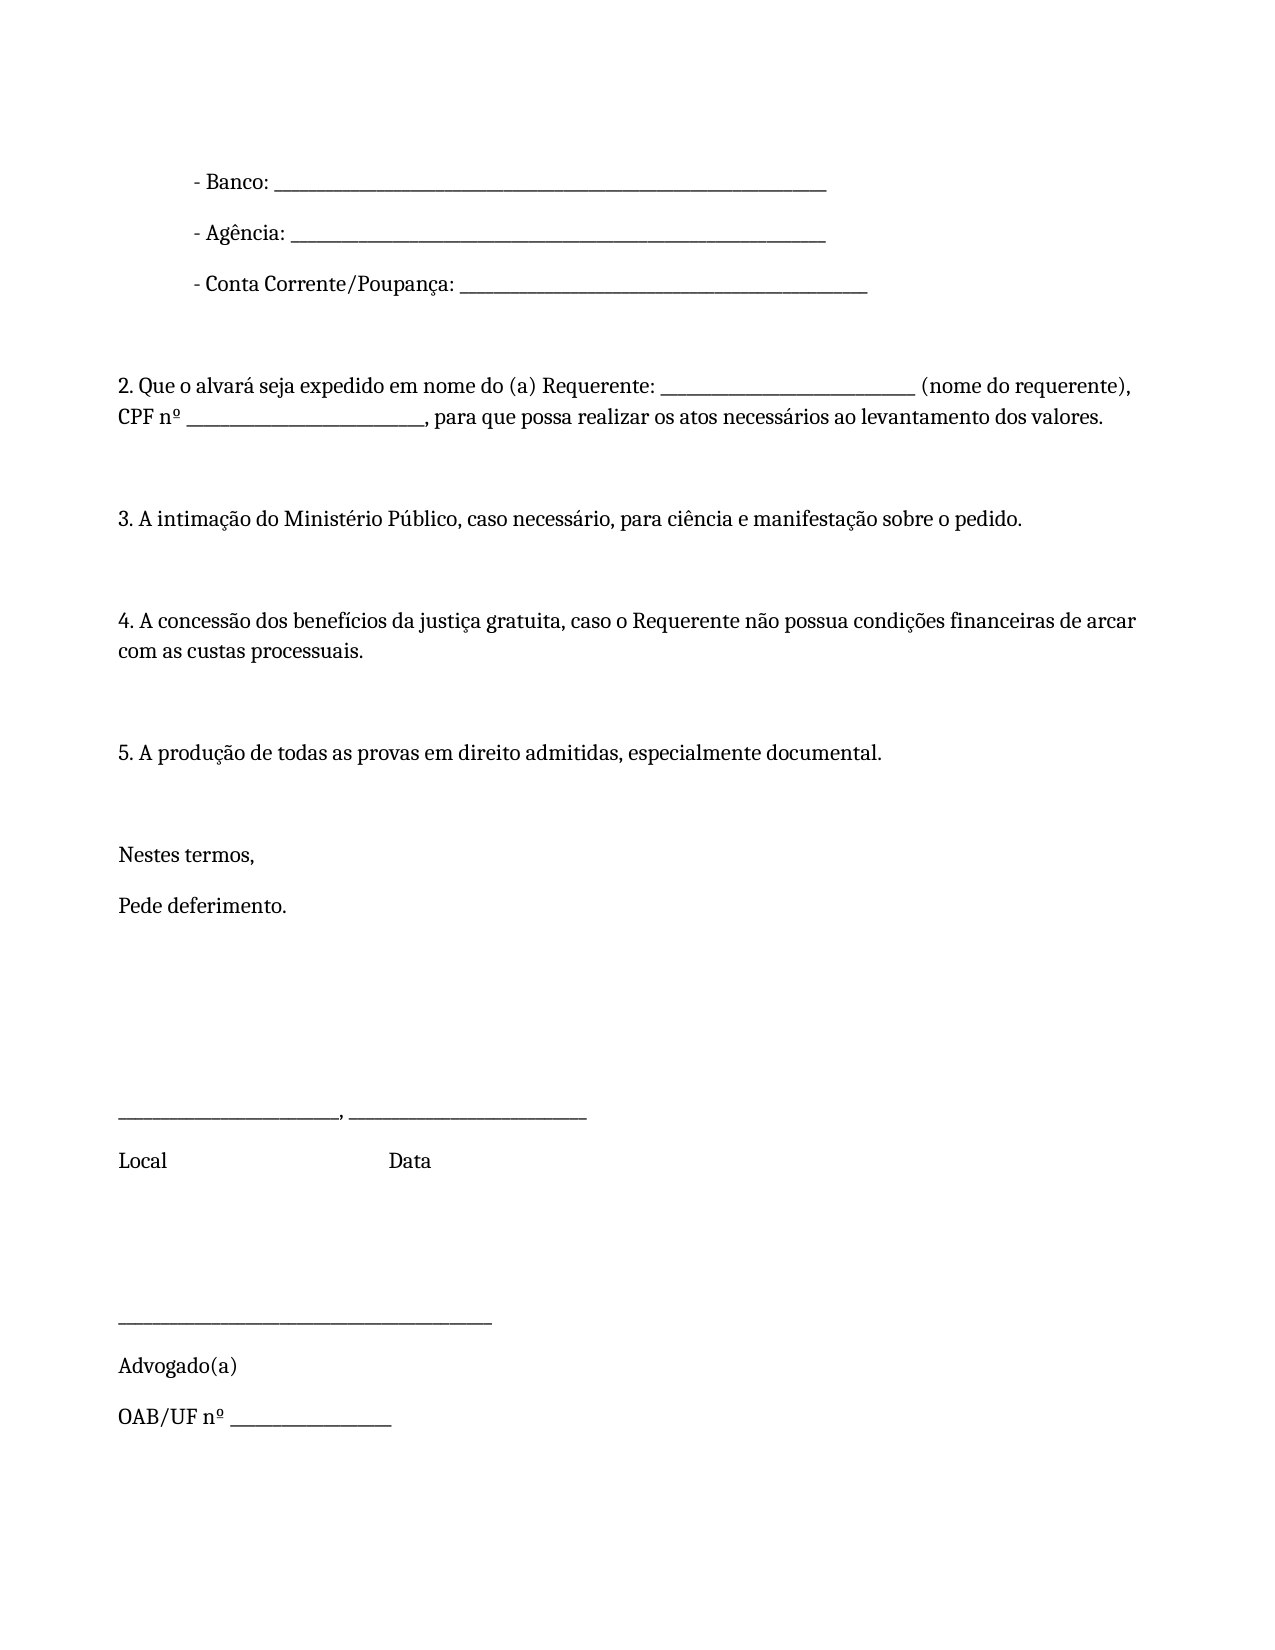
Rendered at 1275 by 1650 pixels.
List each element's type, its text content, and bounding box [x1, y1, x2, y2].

text 5. A produção de todas as provas em direito admitidas, especialmente documental. [118, 740, 1157, 766]
text 4. A concessão dos benefícios da justiça gratuita, caso o Requerente não possua condições financeiras de arcar com as custas processuais. [118, 608, 1157, 664]
text - Agência: _______________________________________________________________ [193, 220, 1157, 247]
text ____________________________________________ [118, 1301, 1157, 1328]
text OAB/UF nº ___________________ [118, 1403, 1157, 1430]
text - Banco: _________________________________________________________________ [193, 169, 1157, 196]
text Advogado(a) [118, 1352, 1157, 1379]
text 2. Que o alvará seja expedido em nome do (a) Requerente: ______________________________ (nome do requerente), CPF nº ____________________________, para que possa realizar os atos necessários ao levantamento dos valores. [118, 373, 1157, 430]
text __________________________, ____________________________ [118, 1097, 1157, 1124]
text - Conta Corrente/Poupança: ________________________________________________ [193, 271, 1157, 298]
text Pede deferimento. [118, 893, 1157, 919]
text Nestes termos, [118, 842, 1157, 868]
text 3. A intimação do Ministério Público, caso necessário, para ciência e manifestação sobre o pedido. [118, 506, 1157, 532]
text Local Data [118, 1148, 1157, 1175]
